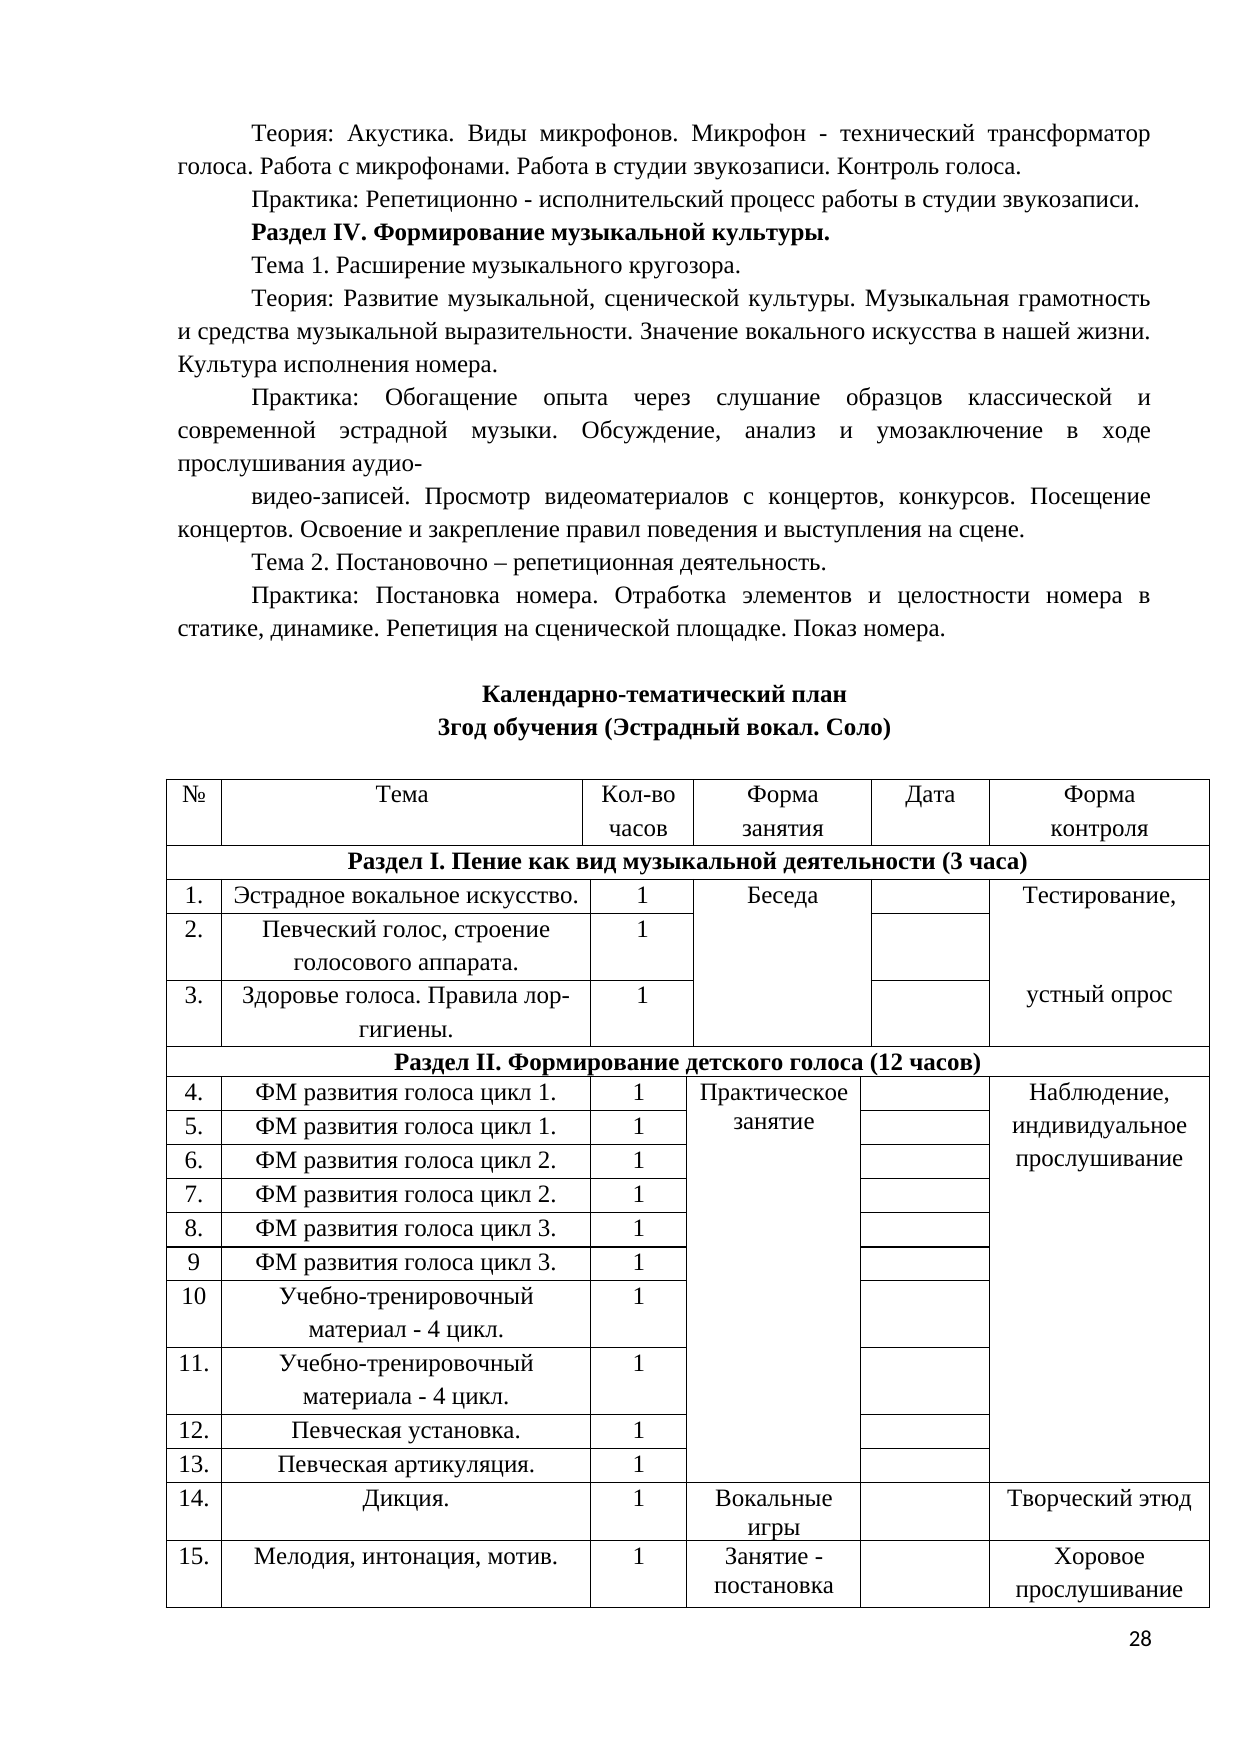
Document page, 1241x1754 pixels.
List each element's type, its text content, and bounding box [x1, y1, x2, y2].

table_cell 1 [591, 1111, 686, 1144]
table_header Тема [222, 780, 582, 845]
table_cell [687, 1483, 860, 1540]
table_cell Эстрадное вокальное искусство. [222, 880, 590, 913]
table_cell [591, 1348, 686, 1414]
table_cell Тестирование, устный опрос [990, 880, 1209, 1046]
table_cell [872, 914, 989, 979]
table_header Дата [872, 780, 989, 845]
table_cell Певческий голос, строение голосового аппарата. [222, 914, 590, 979]
table_cell [872, 981, 989, 1046]
table_cell Беседа [694, 880, 871, 1046]
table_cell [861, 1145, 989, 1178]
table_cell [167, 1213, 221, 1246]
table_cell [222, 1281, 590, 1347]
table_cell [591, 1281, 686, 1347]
text Практика: Постановка номера. Отработка элементов и целостности номера в статике, динамике. Репетиция на сценической площадке. Показ номера. [177, 580, 1152, 642]
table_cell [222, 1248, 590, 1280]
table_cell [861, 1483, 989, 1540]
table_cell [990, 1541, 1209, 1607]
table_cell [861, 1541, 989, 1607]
table_cell [861, 1077, 989, 1110]
table_cell 1 [591, 880, 693, 913]
table_cell ФМ развития голоса цикл 1. [222, 1111, 590, 1144]
table_cell 1. [167, 880, 221, 913]
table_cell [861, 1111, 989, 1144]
text Теория: Акустика. Виды микрофонов. Микрофон - технический трансформатор голоса. Работа с микрофонами. Работа в студии звукозаписи. Контроль голоса. [177, 118, 1152, 180]
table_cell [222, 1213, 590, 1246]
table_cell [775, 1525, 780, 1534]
text Практика: Репетиционно - исполнительский процесс работы в студии звукозаписи. [177, 184, 1152, 213]
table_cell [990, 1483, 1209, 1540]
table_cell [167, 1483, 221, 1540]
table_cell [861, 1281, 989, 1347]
table_cell 5. [167, 1111, 221, 1144]
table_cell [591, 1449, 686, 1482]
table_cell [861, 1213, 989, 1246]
table_cell Раздел II. Формирование детского голоса (12 часов) [167, 1047, 1209, 1076]
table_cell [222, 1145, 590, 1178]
table_cell 2. [167, 914, 221, 979]
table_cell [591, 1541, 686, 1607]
table_cell Наблюдение, индивидуальное прослушивание [990, 1077, 1209, 1482]
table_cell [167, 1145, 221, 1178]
table_cell Практическое занятие [687, 1077, 860, 1482]
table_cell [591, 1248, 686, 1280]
table_cell Здоровье голоса. Правила лор-гигиены. [222, 981, 590, 1046]
table_header Форма контроля [990, 780, 1209, 845]
table_cell 1 [591, 1077, 686, 1110]
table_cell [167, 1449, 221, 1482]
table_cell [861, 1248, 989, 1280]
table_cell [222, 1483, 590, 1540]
table_header Кол-во часов [583, 780, 693, 845]
table_cell Раздел I. Пение как вид музыкальной деятельности (3 часа) [167, 846, 1209, 879]
table_header Форма занятия [694, 780, 871, 845]
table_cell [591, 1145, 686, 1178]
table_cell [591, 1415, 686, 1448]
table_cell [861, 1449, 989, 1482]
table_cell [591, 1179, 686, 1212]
table_cell 3. [167, 981, 221, 1046]
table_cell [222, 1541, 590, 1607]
text Теория: Развитие музыкальной, сценической культуры. Музыкальная грамотность и средства музыкальной выразительности. Значение вокального искусства в нашей жизни. Культура исполнения номера. [177, 283, 1152, 378]
text Тема 1. Расширение музыкального кругозора. [177, 250, 1152, 279]
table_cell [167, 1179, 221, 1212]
table_cell 4. [167, 1077, 221, 1110]
text Практика: Обогащение опыта через слушание образцов классической и современной эстрадной музыки. Обсуждение, анализ и умозаключение в ходе прослушивания аудио- [177, 382, 1152, 477]
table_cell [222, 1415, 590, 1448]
text видео-записей. Просмотр видеоматериалов с концертов, конкурсов. Посещение концертов. Освоение и закрепление правил поведения и выступления на сцене. [177, 481, 1152, 543]
text 3год обучения (Эстрадный вокал. Соло) [177, 712, 1152, 741]
text Раздел IV. Формирование музыкальной культуры. [177, 217, 1152, 246]
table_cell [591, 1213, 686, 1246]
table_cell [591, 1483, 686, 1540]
table_cell 1 [591, 914, 693, 979]
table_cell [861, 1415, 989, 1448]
text Календарно-тематический план [177, 679, 1152, 708]
table_cell [872, 880, 989, 913]
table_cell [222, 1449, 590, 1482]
table_header № [167, 780, 221, 845]
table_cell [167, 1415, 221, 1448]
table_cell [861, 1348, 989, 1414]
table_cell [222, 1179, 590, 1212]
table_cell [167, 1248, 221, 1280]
table_cell ФМ развития голоса цикл 1. [222, 1077, 590, 1110]
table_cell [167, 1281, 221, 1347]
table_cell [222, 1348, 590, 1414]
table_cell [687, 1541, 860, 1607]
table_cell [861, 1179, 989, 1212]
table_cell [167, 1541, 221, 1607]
table_cell 1 [591, 981, 693, 1046]
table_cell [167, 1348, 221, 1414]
text Тема 2. Постановочно – репетиционная деятельность. [177, 547, 1152, 576]
